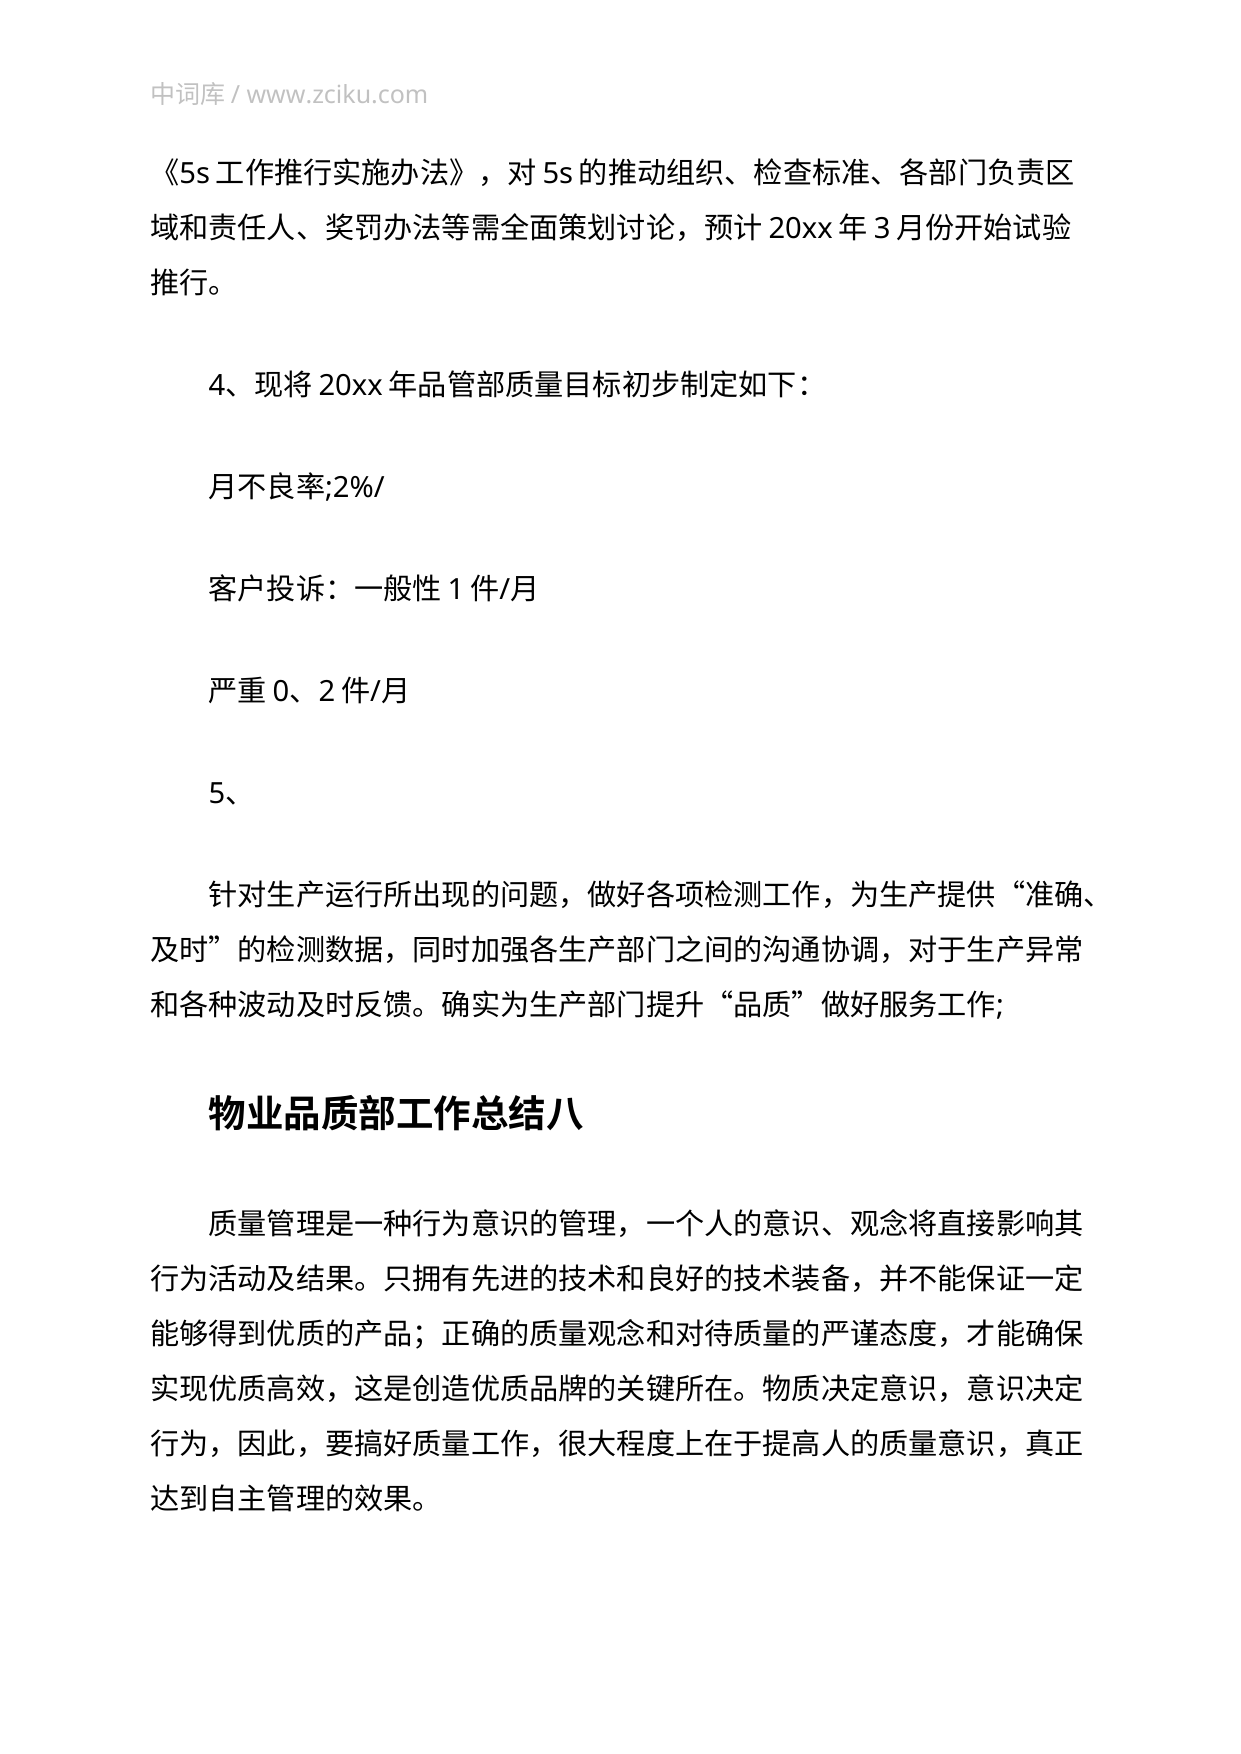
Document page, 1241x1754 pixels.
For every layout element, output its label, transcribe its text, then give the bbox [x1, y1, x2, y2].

text 5、 [150, 770, 1090, 812]
text 月不良率;2%/ [150, 464, 1090, 506]
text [150, 150, 1090, 302]
text 针对生产运行所出现的问题，做好各项检测工作，为生产提供“准确、及时”的检测数据，同时加强各生产部门之间的沟通协调，对于生产异常和各种波动及时反馈。确实为生产部门提升“品质”做好服务工作; [150, 872, 1090, 1024]
text 4、现将20xx年品管部质量目标初步制定如下： [150, 362, 1090, 404]
text 物业品质部工作总结八 [150, 1083, 1090, 1138]
text 质量管理是一种行为意识的管理，一个人的意识、观念将直接影响其行为活动及结果。只拥有先进的技术和良好的技术装备，并不能保证一定能够得到优质的产品；正确的质量观念和对待质量的严谨态度，才能确保实现优质高效，这是创造优质品牌的关键所在。物质决定意识，意识决定行为，因此，要搞好质量工作，很大程度上在于提高人的质量意识，真正达到自主管理的效果。 [150, 1201, 1090, 1518]
text 严重0、2件/月 [150, 668, 1090, 710]
text 客户投诉：一般性1件/月 [150, 566, 1090, 608]
